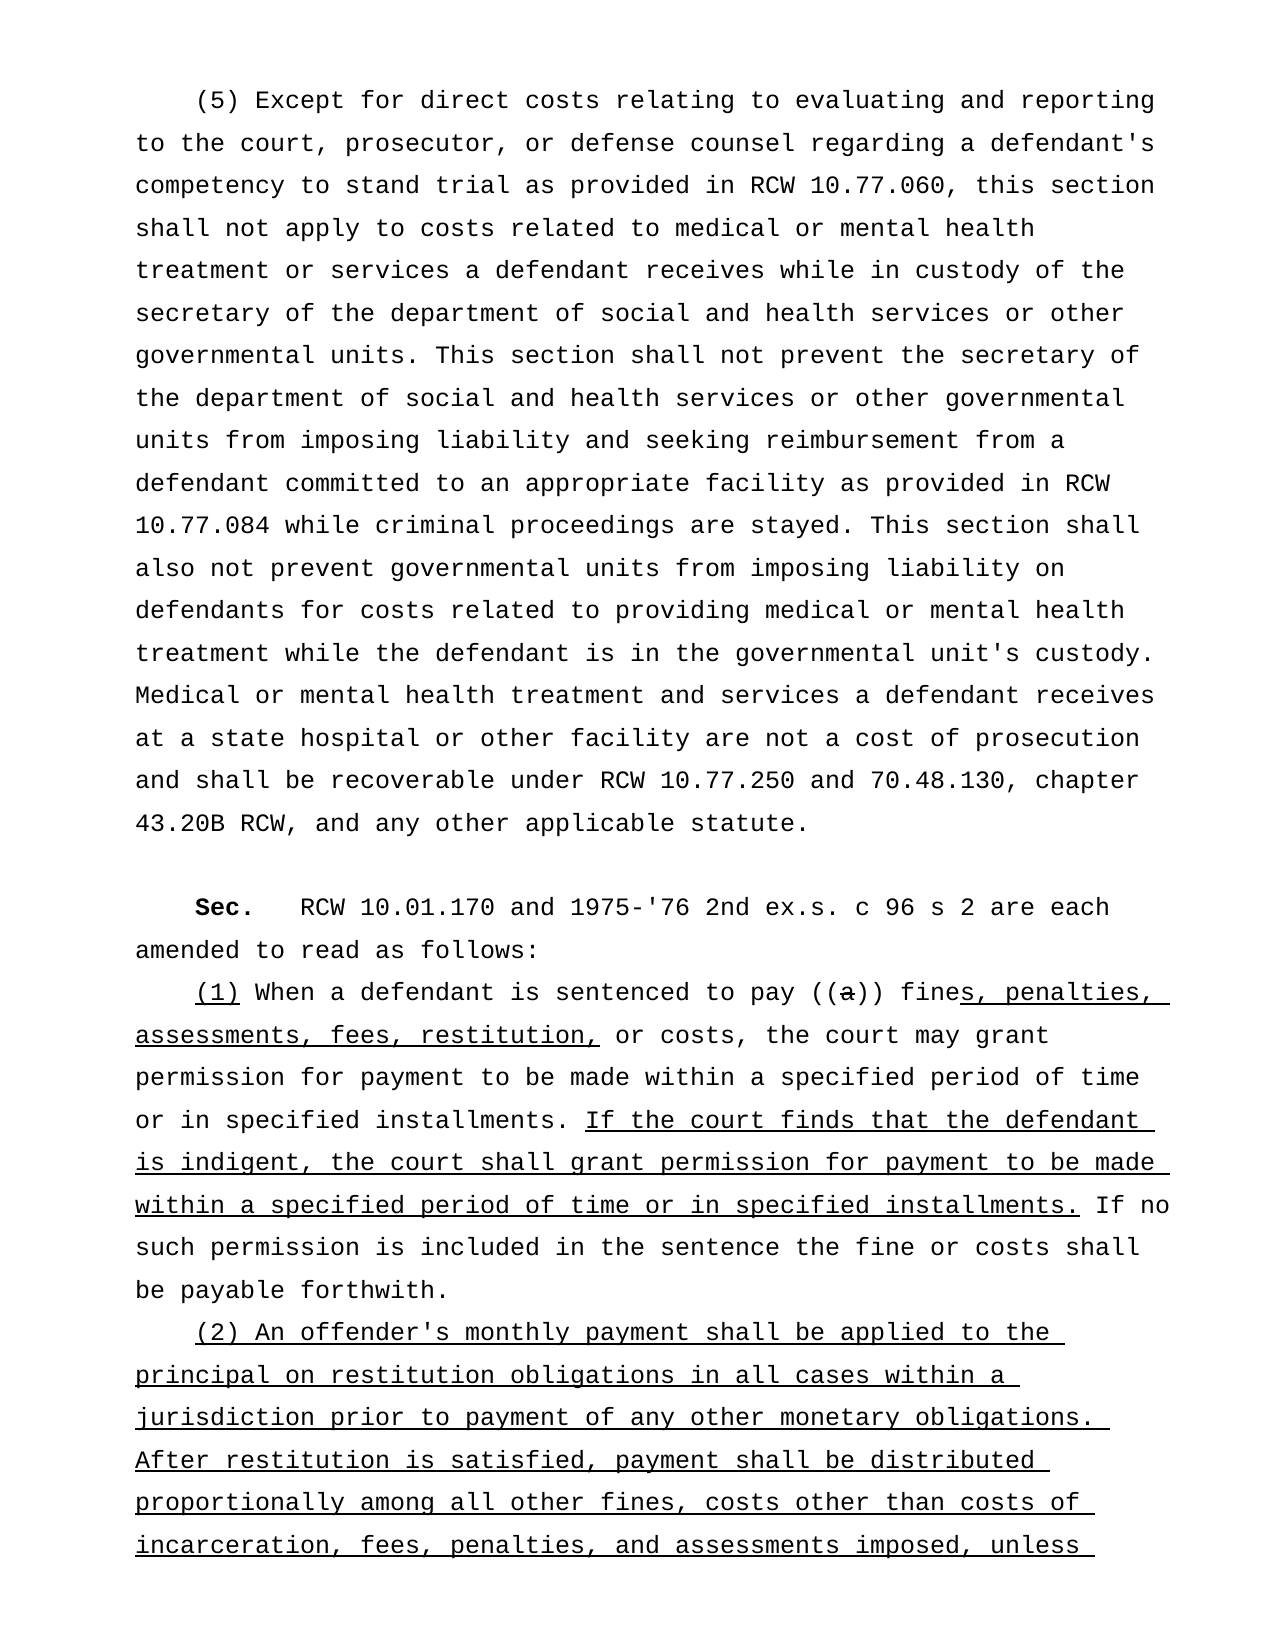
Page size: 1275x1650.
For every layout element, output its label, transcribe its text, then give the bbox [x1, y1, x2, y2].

text (1) When a defendant is sentenced to pay ((a)) fines, penalties, assessments, fees, restitution, or costs, the court may grant permission for payment to be made within a specified period of time or in specified installments. If the court finds that the defendant is indigent, the court shall grant permission for payment to be made within a specified period of time or in specified installments. If no such permission is included in the sentence the fine or costs shall be payable forthwith. [135, 967, 1170, 1173]
text (1) When a defendant is sentenced to pay ((a)) fines, penalties, assessments, fees, restitution, or costs, the court may grant permission for payment to be made within a specified period of time or in specified installments. If the court finds that the defendant is indigent, the court shall grant permission for payment to be made within a specified period of time or in specified installments. If no such permission is included in the sentence the fine or costs shall be payable forthwith. [135, 1175, 1170, 1307]
text Sec. RCW 10.01.170 and 1975-'76 2nd ex.s. c 96 s 2 are each amended to read as follows: [135, 882, 1170, 967]
text (5) Except for direct costs relating to evaluating and reporting to the court, prosecutor, or defense counsel regarding a defendant's competency to stand trial as provided in RCW 10.77.060, this section shall not apply to costs related to medical or mental health treatment or services a defendant receives while in custody of the secretary of the department of social and health services or other governmental units. This section shall not prevent the secretary of the department of social and health services or other governmental units from imposing liability and seeking reimbursement from a defendant committed to an appropriate facility as provided in RCW 10.77.084 while criminal proceedings are stayed. This section shall also not prevent governmental units from imposing liability on defendants for costs related to providing medical or mental health treatment while the defendant is in the governmental unit's custody. Medical or mental health treatment and services a defendant receives at a state hospital or other facility are not a cost of prosecution and shall be recoverable under RCW 10.77.250 and 70.48.130, chapter 43.20B RCW, and any other applicable statute. [135, 75, 1170, 840]
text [135, 1307, 1170, 1562]
